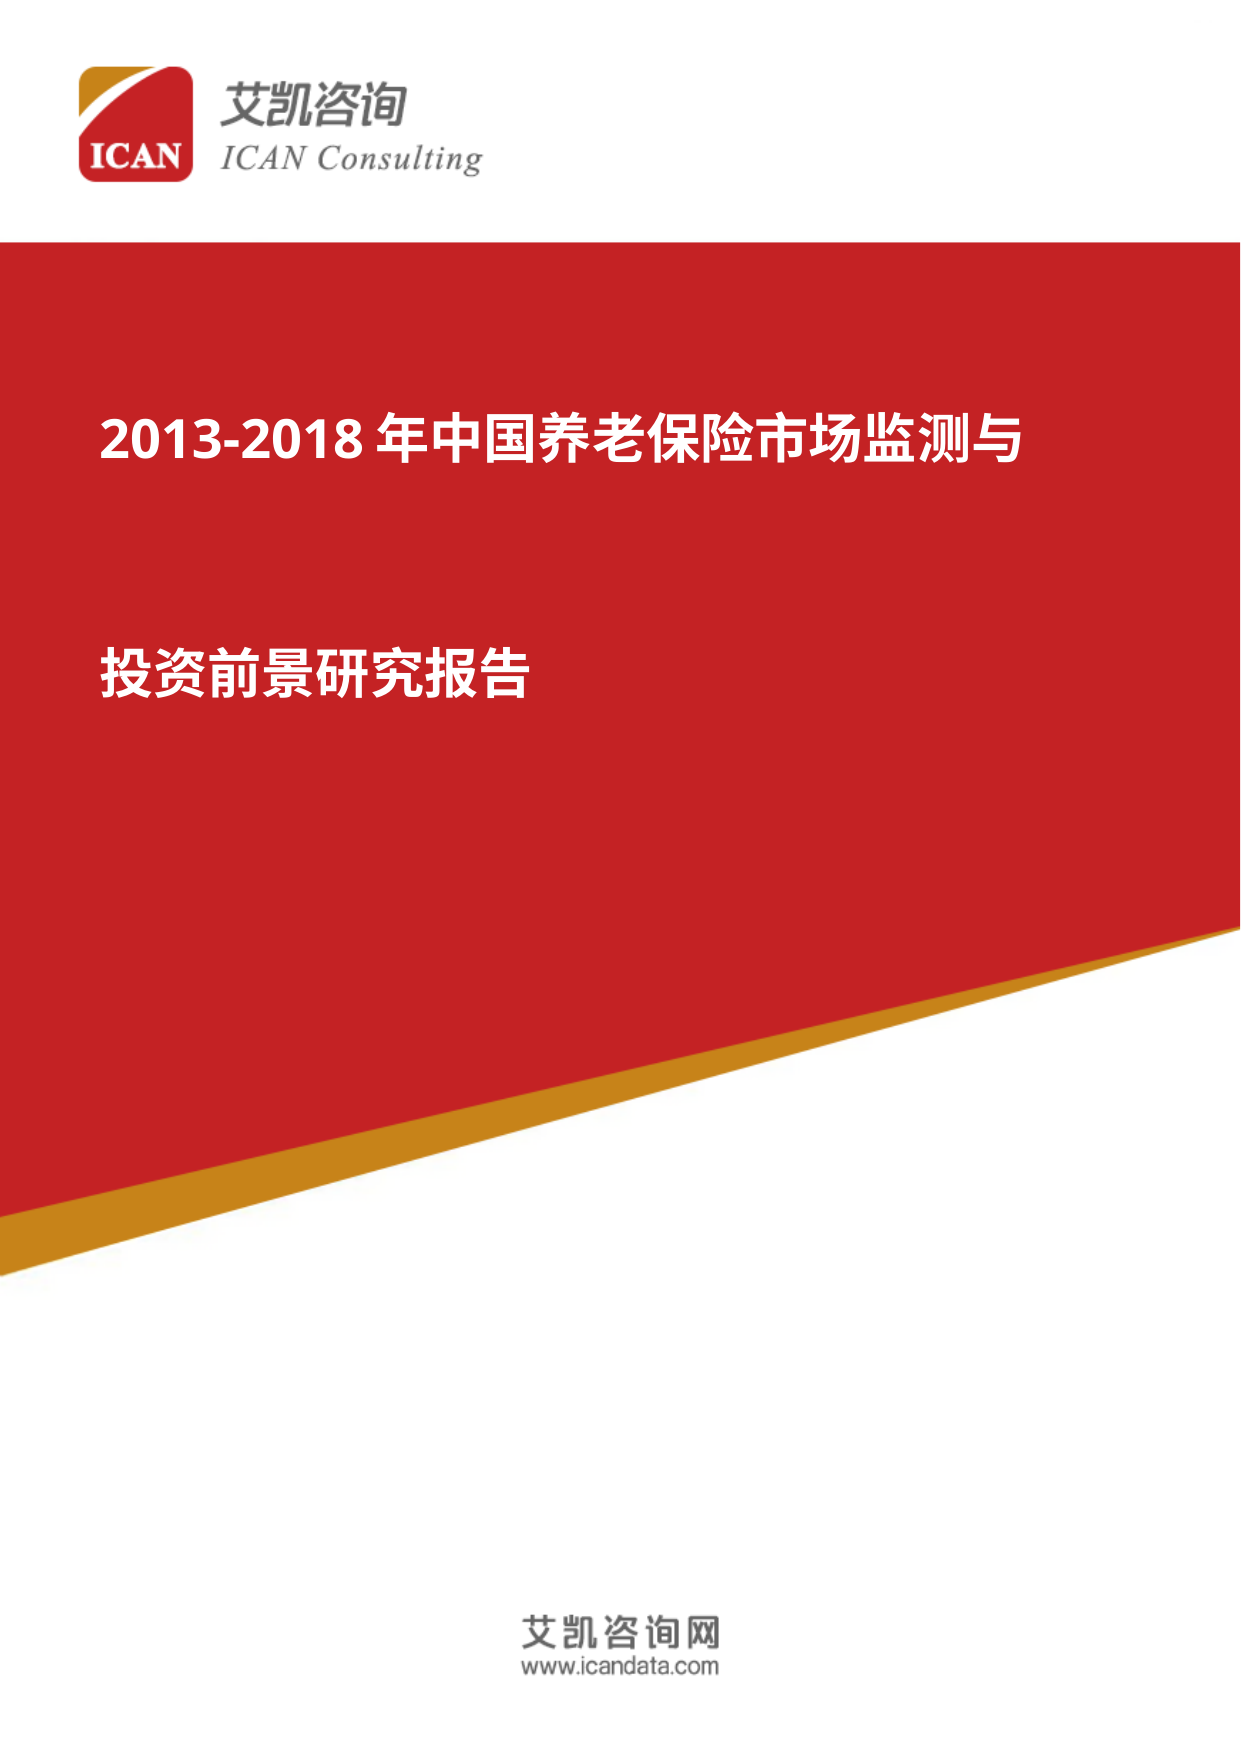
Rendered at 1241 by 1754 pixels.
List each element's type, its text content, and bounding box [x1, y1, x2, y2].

subtitle 2013-2018年中国养老保险市场监测与投资前景研究报告 [99, 386, 1053, 718]
picture [0, 5, 1241, 1754]
